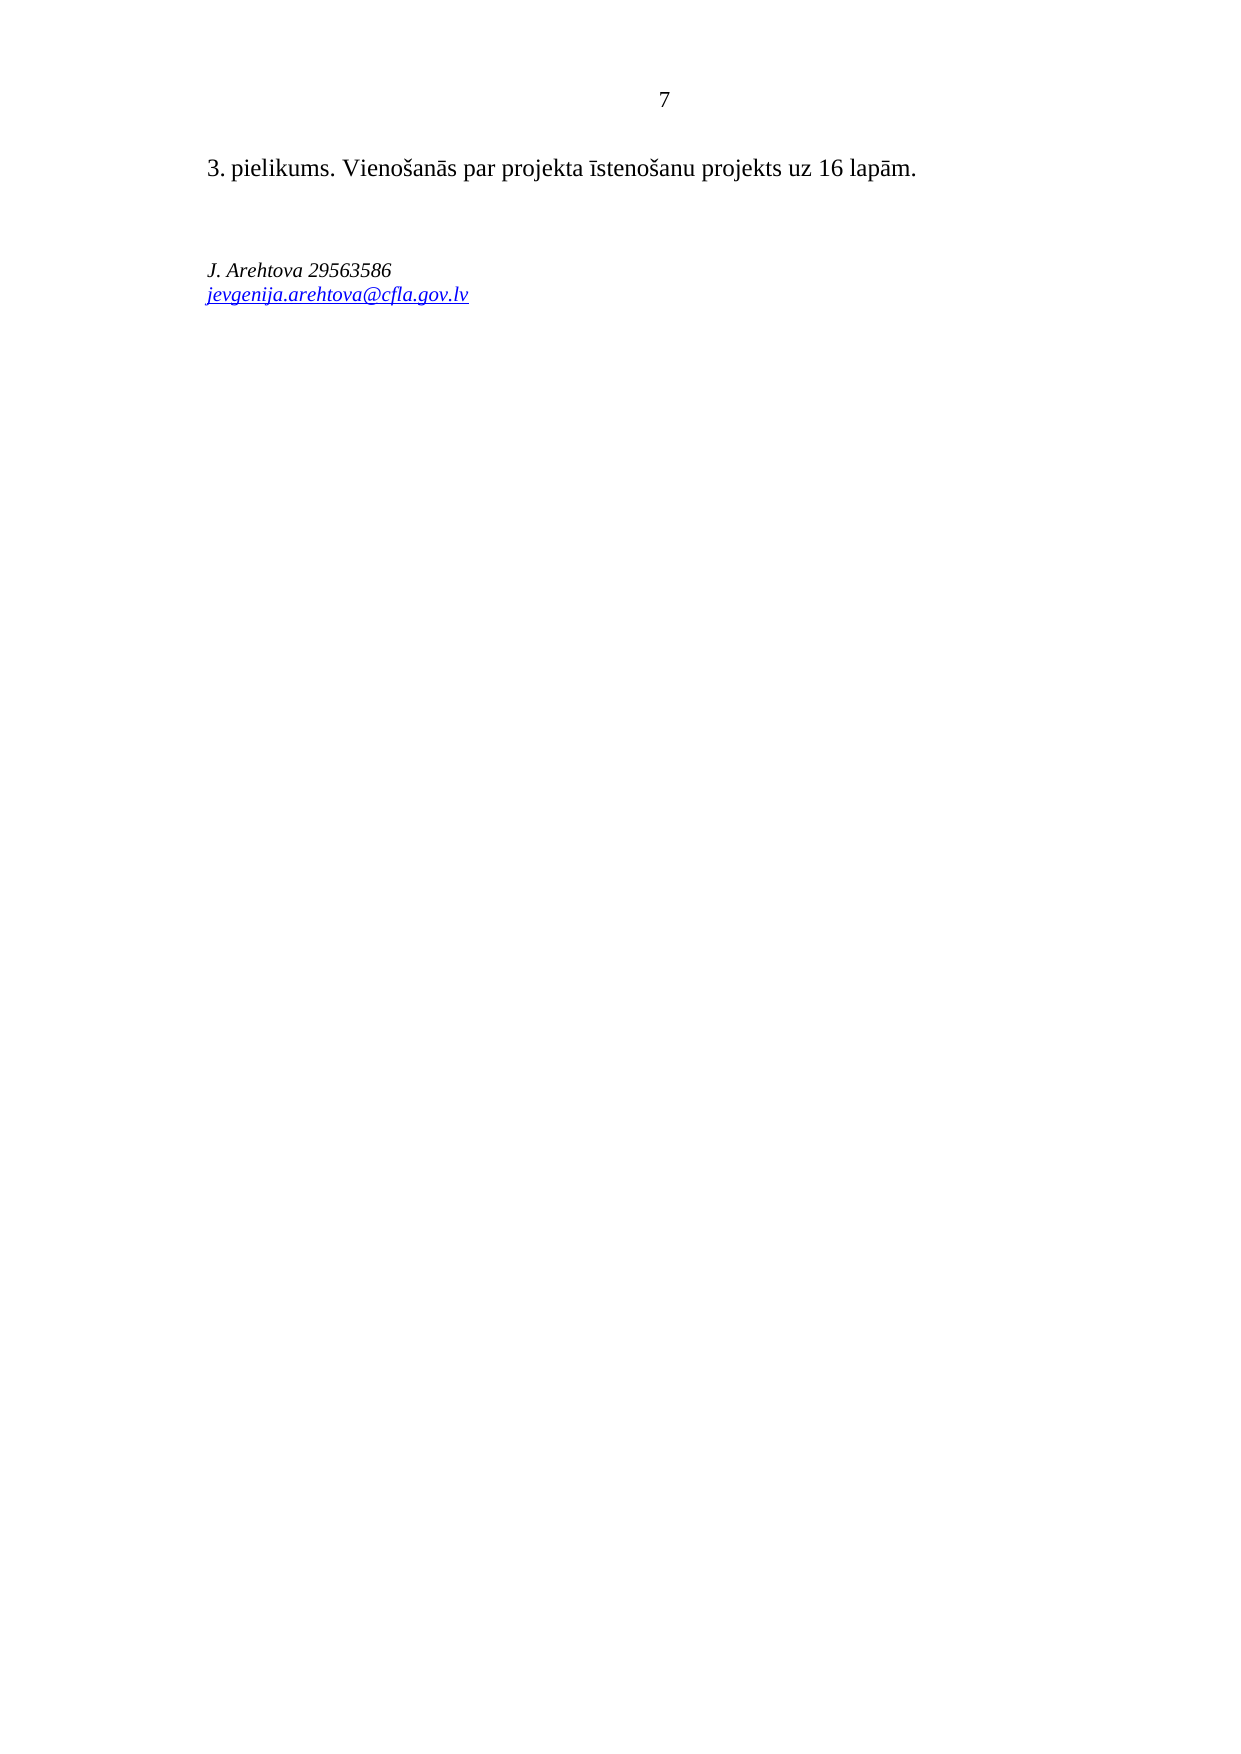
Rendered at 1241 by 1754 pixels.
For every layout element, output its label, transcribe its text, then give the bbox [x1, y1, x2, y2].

text J. Arehtova 29563586 [207, 258, 1122, 282]
text jevgenija.arehtova@cfla.gov.lv [207, 282, 1122, 306]
text 3. pielikums. Vienošanās par projekta īstenošanu projekts uz 16 lapām. [207, 153, 1122, 182]
